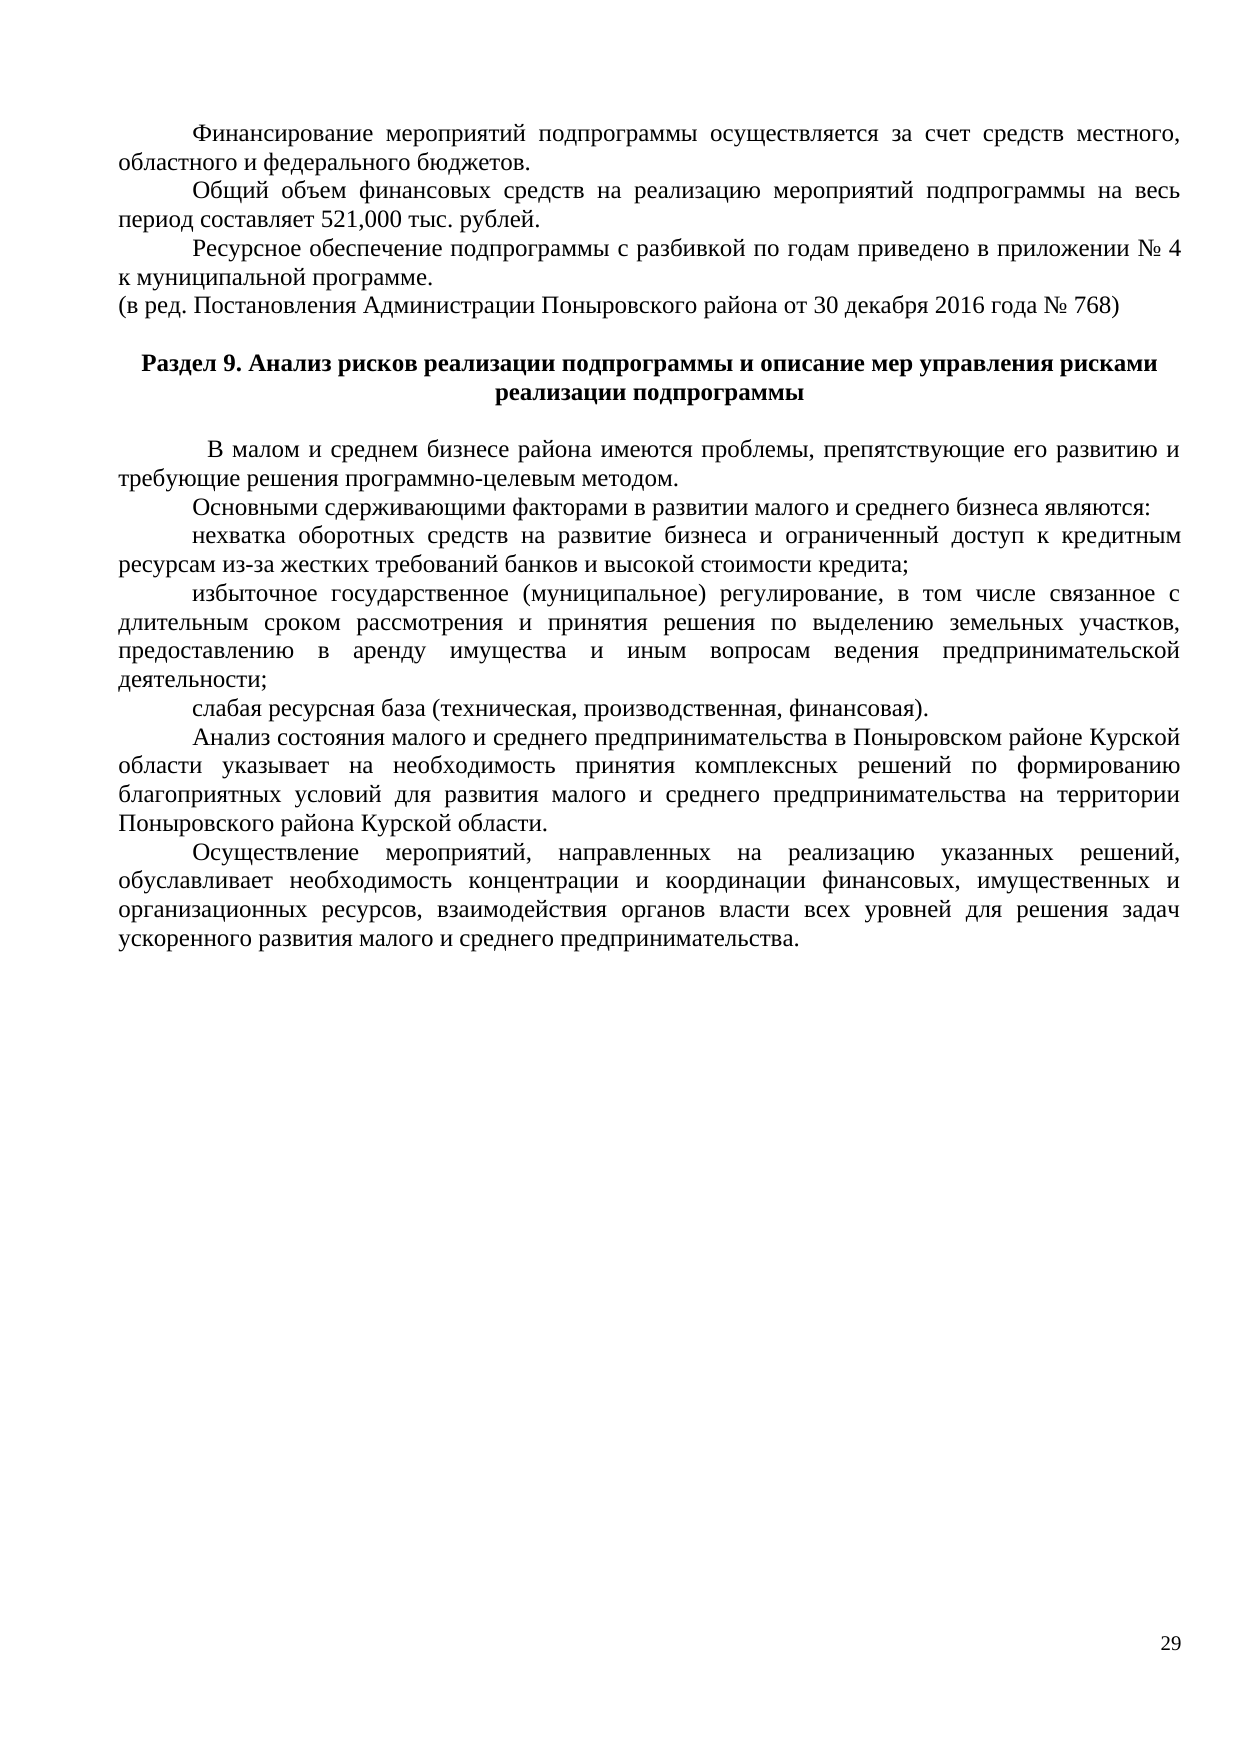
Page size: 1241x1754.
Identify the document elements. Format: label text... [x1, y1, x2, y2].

text нехватка оборотных средств на развитие бизнеса и ограниченный доступ к кредитным ресурсам из-за жестких требований банков и высокой стоимости кредита; [118, 521, 1181, 578]
text Осуществление мероприятий, направленных на реализацию указанных решений, обуславливает необходимость концентрации и координации финансовых, имущественных и организационных ресурсов, взаимодействия органов власти всех уровней для решения задач ускоренного развития малого и среднего предпринимательства. [118, 837, 1181, 952]
text Общий объем финансовых средств на реализацию мероприятий подпрограммы на весь период составляет 521,000 тыс. рублей. [118, 176, 1181, 233]
text Раздел 9. Анализ рисков реализации подпрограммы и описание мер управления рисками реализации подпрограммы [118, 348, 1181, 406]
text избыточное государственное (муниципальное) регулирование, в том числе связанное с длительным сроком рассмотрения и принятия решения по выделению земельных участков, предоставлению в аренду имущества и иным вопросам ведения предпринимательской деятельности; [118, 578, 1181, 693]
text Финансирование мероприятий подпрограммы осуществляется за счет средств местного, областного и федерального бюджетов. [118, 118, 1181, 176]
text Основными сдерживающими факторами в развитии малого и среднего бизнеса являются: [118, 492, 1181, 521]
text Ресурсное обеспечение подпрограммы с разбивкой по годам приведено в приложении № 4 к муниципальной программе. [118, 233, 1181, 291]
text слабая ресурсная база (техническая, производственная, финансовая). [118, 693, 1181, 722]
text (в ред. Постановления Администрации Поныровского района от 30 декабря 2016 года № 768) [118, 291, 1181, 319]
text Анализ состояния малого и среднего предпринимательства в Поныровском районе Курской области указывает на необходимость принятия комплексных решений по формированию благоприятных условий для развития малого и среднего предпринимательства на территории Поныровского района Курской области. [118, 722, 1181, 837]
text В малом и среднем бизнесе района имеются проблемы, препятствующие его развитию и требующие решения программно-целевым методом. [118, 434, 1181, 492]
